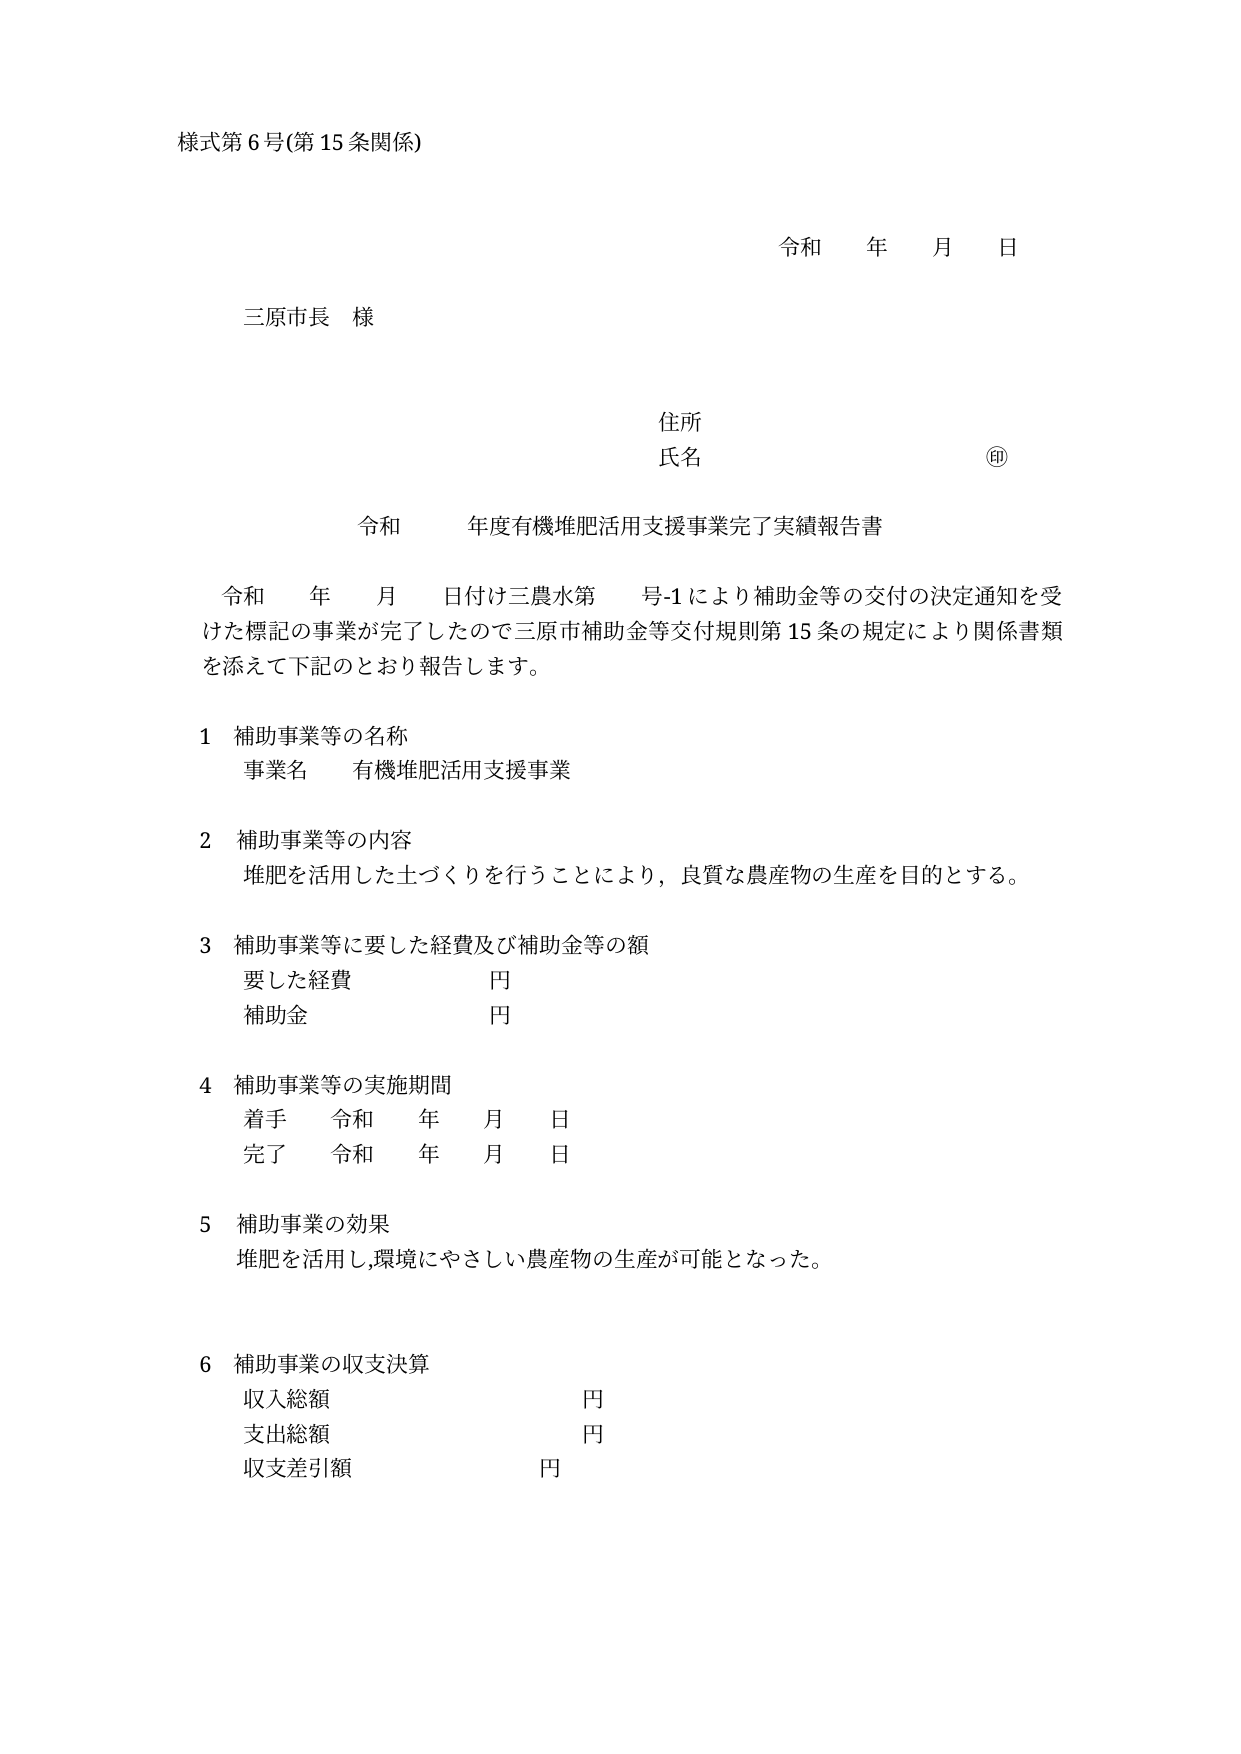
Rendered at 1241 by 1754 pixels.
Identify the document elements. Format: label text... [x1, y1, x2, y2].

text 収入総額 円 [177, 1380, 1063, 1415]
text 完了 令和 年 月 日 [177, 1136, 1063, 1171]
text 堆肥を活用し,環境にやさしい農産物の生産が可能となった。 [237, 1241, 1063, 1276]
text 令和 年 月 日付け三農水第 号-1により補助金等の交付の決定通知を受けた標記の事業が完了したので三原市補助金等交付規則第15条の規定により関係書類を添えて下記のとおり報告します。 [177, 578, 1063, 682]
text 6 補助事業の収支決算 [177, 1345, 1063, 1380]
list 補助事業等の内容 [199, 822, 1063, 857]
text 支出総額 円 [177, 1415, 1063, 1450]
list 補助事業の効果 [199, 1206, 1063, 1241]
text 堆肥を活用した土づくりを行うことにより，良質な農産物の生産を目的とする。 [243, 857, 1063, 892]
text 4 補助事業等の実施期間 [177, 1066, 1063, 1101]
text 令和 年度有機堆肥活用支援事業完了実績報告書 [177, 508, 1063, 543]
text 氏名 ㊞ [177, 438, 1063, 473]
text 3 補助事業等に要した経費及び補助金等の額 [177, 927, 1063, 961]
text 1 補助事業等の名称 [177, 717, 1063, 752]
text 収支差引額 円 [177, 1450, 1063, 1485]
text 事業名 有機堆肥活用支援事業 [177, 752, 1063, 787]
text 令和 年 月 日 [177, 229, 1019, 263]
text 補助金 円 [177, 996, 1063, 1031]
text 住所 [177, 403, 1063, 438]
text 要した経費 円 [177, 961, 1063, 996]
text 三原市長 様 [177, 298, 1063, 333]
text 着手 令和 年 月 日 [177, 1101, 1063, 1136]
text 様式第6号(第15条関係) [177, 124, 1063, 159]
